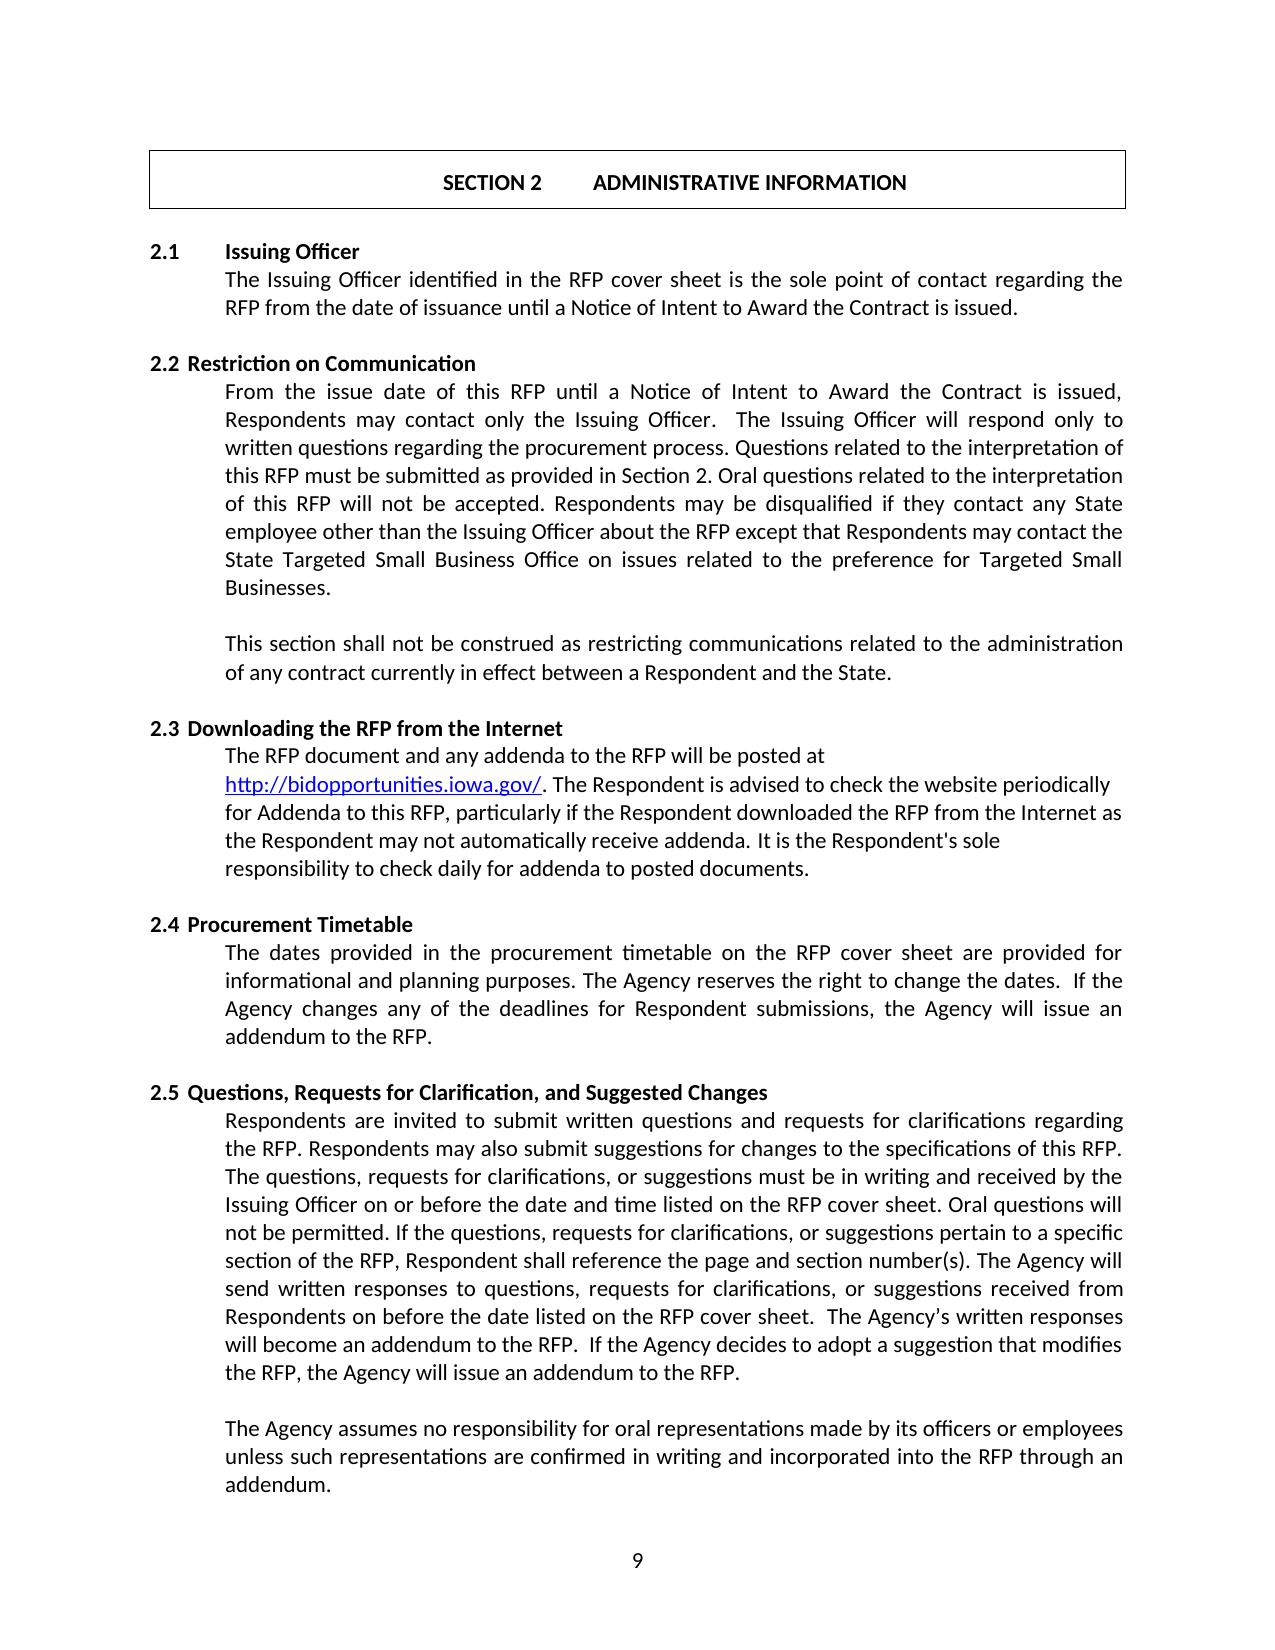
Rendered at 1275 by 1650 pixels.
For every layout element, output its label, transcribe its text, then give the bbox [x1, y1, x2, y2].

subtitle SECTION 2 ADMINISTRATIVE INFORMATION [150, 151, 1125, 208]
text This section shall not be construed as restricting communications related to the administration of any contract currently in effect between a Respondent and the State. [225, 629, 1125, 686]
text The RFP document and any addenda to the RFP will be posted at http://bidopportunities.iowa.gov/. The Respondent is advised to check the website periodically for Addenda to this RFP, particularly if the Respondent downloaded the RFP from the Internet as the Respondent may not automatically receive addenda. It is the Respondent's sole responsibility to check daily for addenda to posted documents. [225, 742, 1125, 882]
list Downloading the RFP from the Internet [150, 714, 1125, 742]
text The dates provided in the procurement timetable on the RFP cover sheet are provided for informational and planning purposes. The Agency reserves the right to change the dates. If the Agency changes any of the deadlines for Respondent submissions, the Agency will issue an addendum to the RFP. [225, 938, 1125, 1050]
text From the issue date of this RFP until a Notice of Intent to Award the Contract is issued, Respondents may contact only the Issuing Officer. The Issuing Officer will respond only to written questions regarding the procurement process. Questions related to the interpretation of this RFP must be submitted as provided in Section 2. Oral questions related to the interpretation of this RFP will not be accepted. Respondents may be disqualified if they contact any State employee other than the Issuing Officer about the RFP except that Respondents may contact the State Targeted Small Business Office on issues related to the preference for Targeted Small Businesses. [225, 377, 1125, 602]
list Questions, Requests for Clarification, and Suggested Changes [150, 1078, 1125, 1106]
list Procurement Timetable [150, 910, 1125, 938]
list Restriction on Communication [150, 349, 1125, 377]
text Respondents are invited to submit written questions and requests for clarifications regarding the RFP. Respondents may also submit suggestions for changes to the specifications of this RFP. The questions, requests for clarifications, or suggestions must be in writing and received by the Issuing Officer on or before the date and time listed on the RFP cover sheet. Oral questions will not be permitted. If the questions, requests for clarifications, or suggestions pertain to a specific section of the RFP, Respondent shall reference the page and section number(s). The Agency will send written responses to questions, requests for clarifications, or suggestions received from Respondents on before the date listed on the RFP cover sheet. The Agency’s written responses will become an addendum to the RFP. If the Agency decides to adopt a suggestion that modifies the RFP, the Agency will issue an addendum to the RFP. [225, 1106, 1125, 1386]
text The Issuing Officer identified in the RFP cover sheet is the sole point of contact regarding the RFP from the date of issuance until a Notice of Intent to Award the Contract is issued. [225, 265, 1125, 321]
list Issuing Officer [150, 237, 1125, 265]
text The Agency assumes no responsibility for oral representations made by its officers or employees unless such representations are confirmed in writing and incorporated into the RFP through an addendum. [225, 1414, 1125, 1498]
